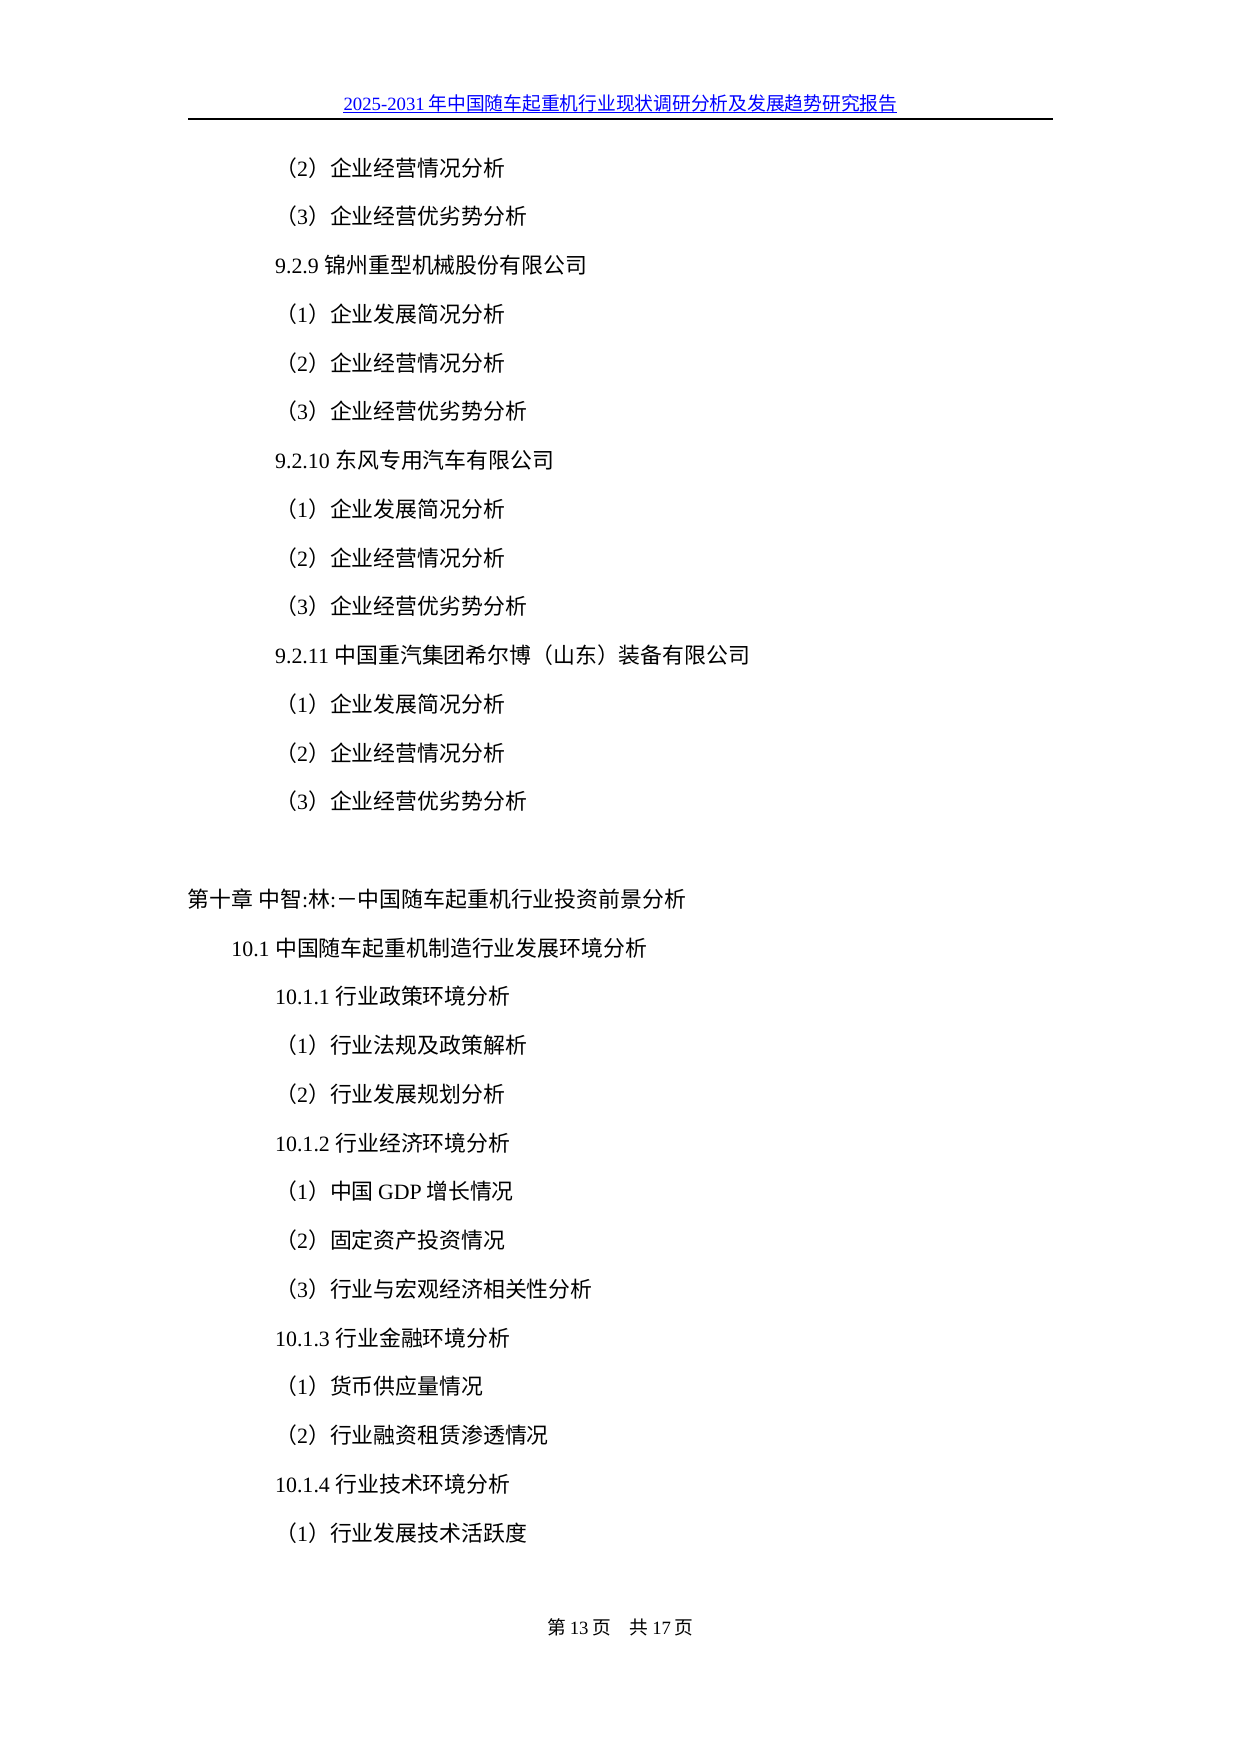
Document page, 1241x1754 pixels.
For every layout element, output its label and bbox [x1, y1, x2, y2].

text [187, 150, 1053, 1548]
